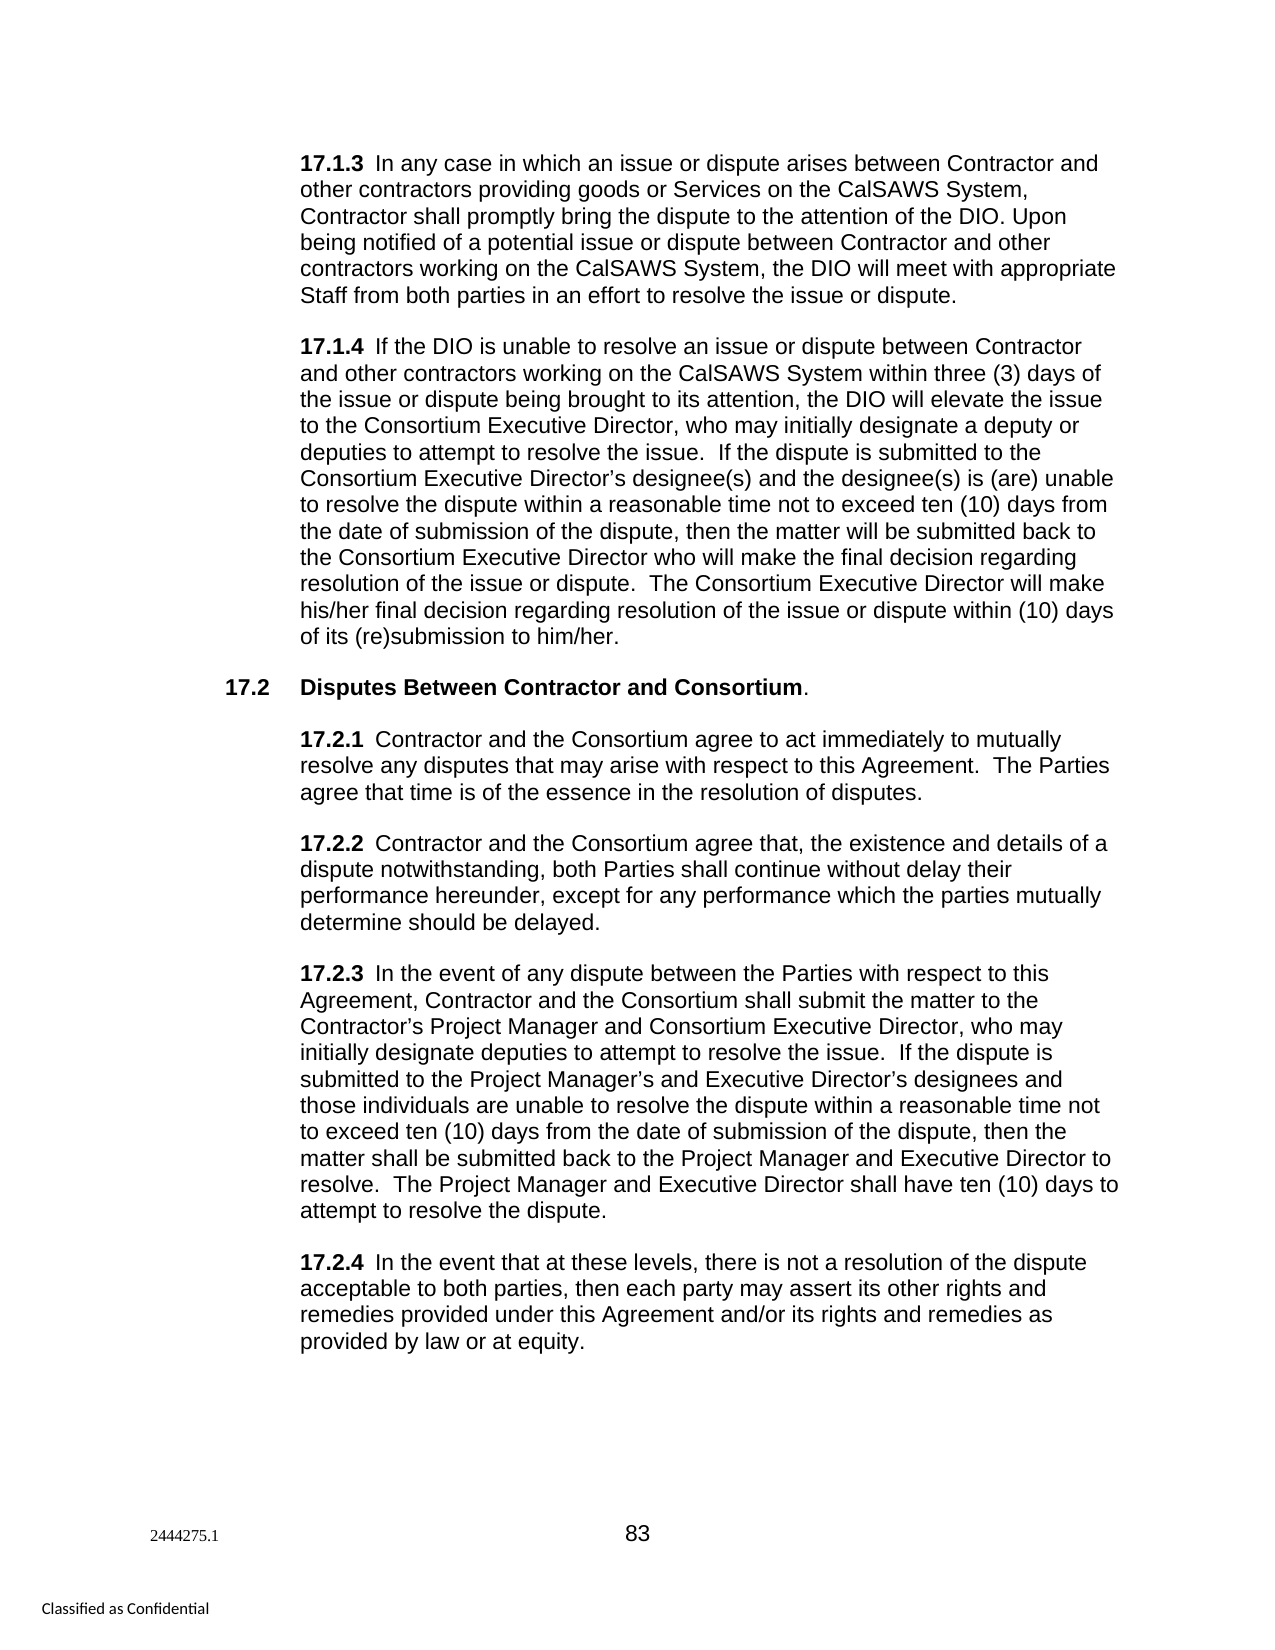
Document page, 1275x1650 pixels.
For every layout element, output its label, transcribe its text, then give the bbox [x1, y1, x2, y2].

text If the DIO is unable to resolve an issue or dispute between Contractor and other contractors working on the CalSAWS System within three (3) days of the issue or dispute being brought to its attention, the DIO will elevate the issue to the Consortium Executive Director, who may initially designate a deputy or deputies to attempt to resolve the issue. If the dispute is submitted to the Consortium Executive Director’s designee(s) and the designee(s) is (are) unable to resolve the dispute within a reasonable time not to exceed ten (10) days from the date of submission of the dispute, then the matter will be submitted back to the Consortium Executive Director who will make the final decision regarding resolution of the issue or dispute. The Consortium Executive Director will make his/her final decision regarding resolution of the issue or dispute within (10) days of its (re)submission to him/her. [300, 333, 1125, 649]
text Disputes Between Contractor and Consortium. [225, 674, 1125, 701]
text Contractor and the Consortium agree that, the existence and details of a dispute notwithstanding, both Parties shall continue without delay their performance hereunder, except for any performance which the parties mutually determine should be delayed. [300, 830, 1125, 935]
text Contractor and the Consortium agree to act immediately to mutually resolve any disputes that may arise with respect to this Agreement. The Parties agree that time is of the essence in the resolution of disputes. [300, 726, 1125, 805]
text In any case in which an issue or dispute arises between Contractor and other contractors providing goods or Services on the CalSAWS System, Contractor shall promptly bring the dispute to the attention of the DIO. Upon being notified of a potential issue or dispute between Contractor and other contractors working on the CalSAWS System, the DIO will meet with appropriate Staff from both parties in an effort to resolve the issue or dispute. [300, 150, 1125, 308]
text In the event that at these levels, there is not a resolution of the dispute acceptable to both parties, then each party may assert its other rights and remedies provided under this Agreement and/or its rights and remedies as provided by law or at equity. [300, 1249, 1125, 1354]
text In the event of any dispute between the Parties with respect to this Agreement, Contractor and the Consortium shall submit the matter to the Contractor’s Project Manager and Consortium Executive Director, who may initially designate deputies to attempt to resolve the issue. If the dispute is submitted to the Project Manager’s and Executive Director’s designees and those individuals are unable to resolve the dispute within a reasonable time not to exceed ten (10) days from the date of submission of the dispute, then the matter shall be submitted back to the Project Manager and Executive Director to resolve. The Project Manager and Executive Director shall have ten (10) days to attempt to resolve the dispute. [300, 960, 1125, 1224]
